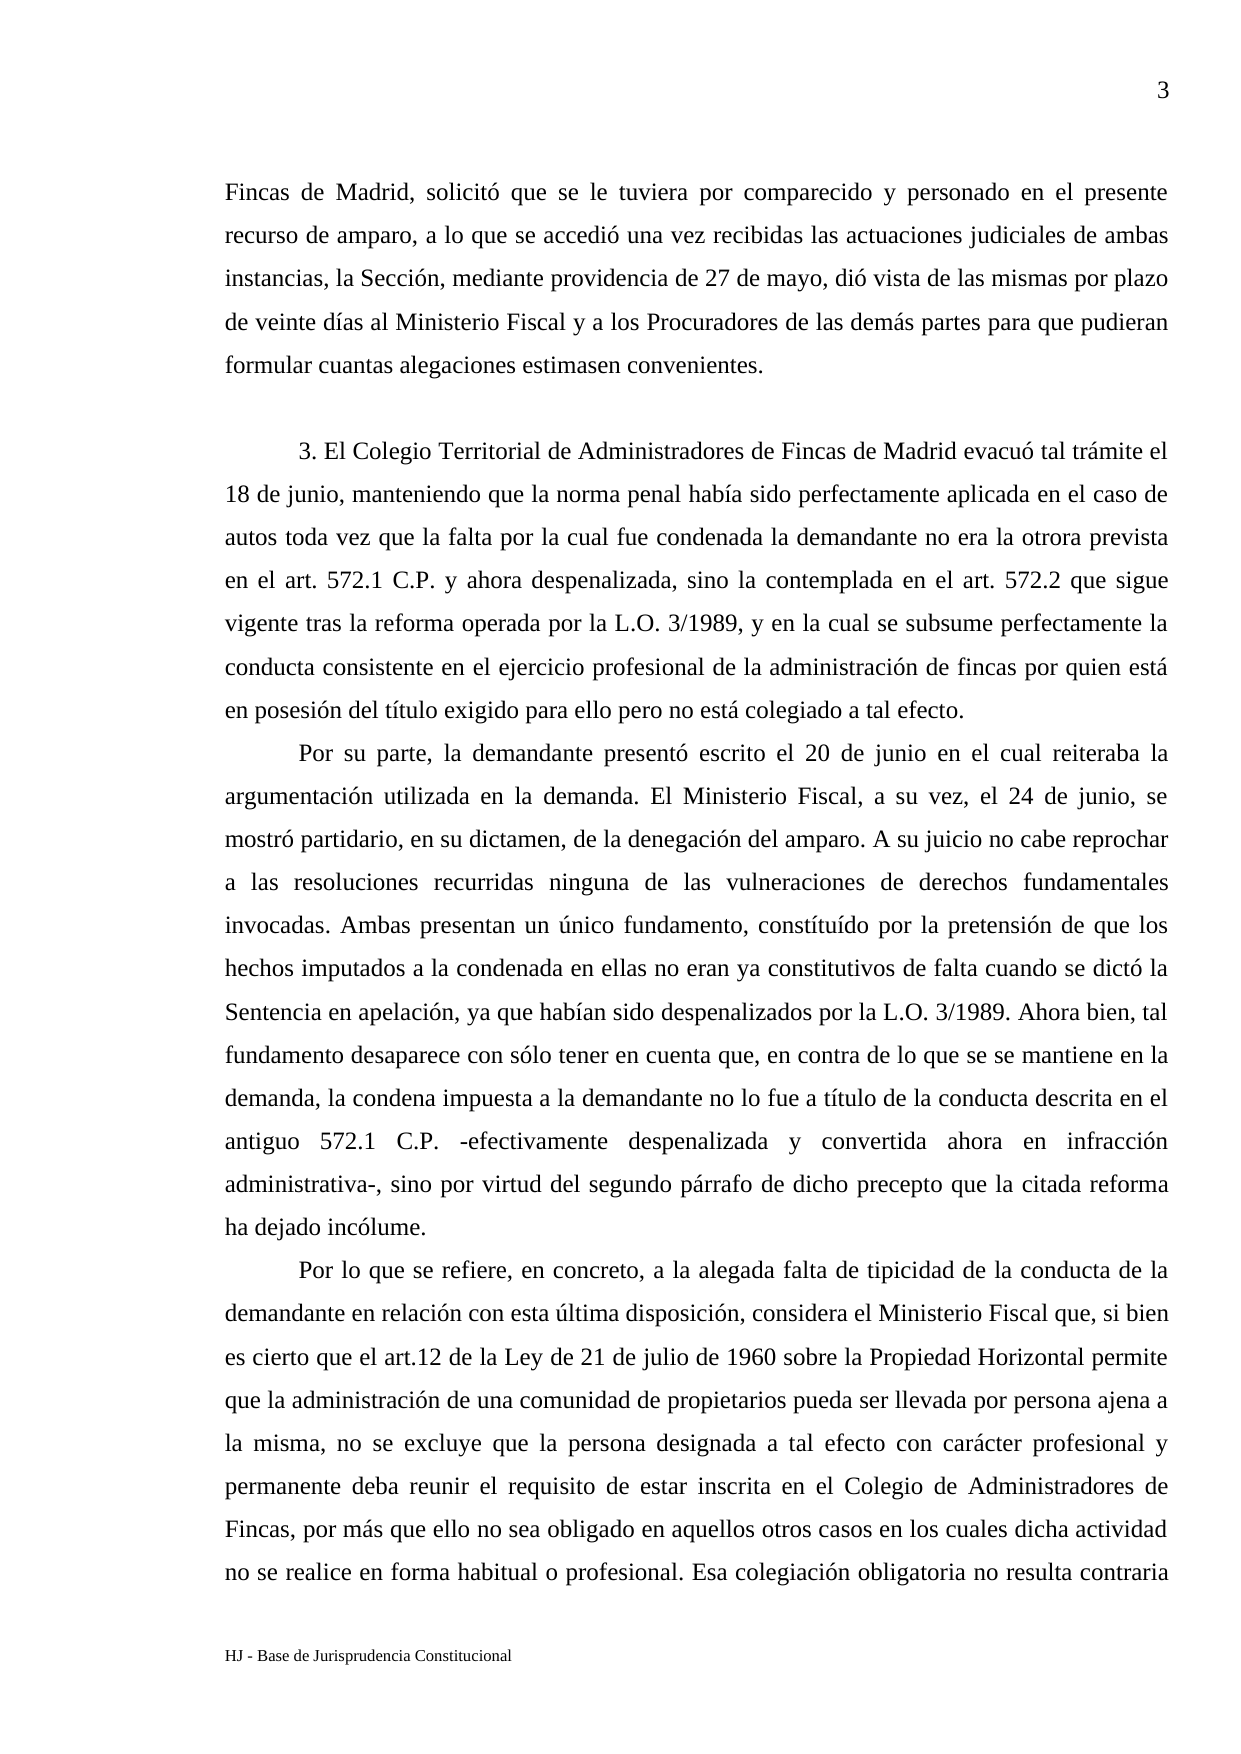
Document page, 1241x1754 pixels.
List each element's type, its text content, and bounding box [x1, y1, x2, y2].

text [224, 177, 1169, 378]
text Por su parte, la demandante presentó escrito el 20 de junio en el cual reiteraba la argumentación utilizada en la demanda. El Ministerio Fiscal, a su vez, el 24 de junio, se mostró partidario, en su dictamen, de la denegación del amparo. A su juicio no cabe reprochar a las resoluciones recurridas ninguna de las vulneraciones de derechos fundamentales invocadas. Ambas presentan un único fundamento, constítuído por la pretensión de que los hechos imputados a la condenada en ellas no eran ya constitutivos de falta cuando se dictó la Sentencia en apelación, ya que habían sido despenalizados por la L.O. 3/1989. Ahora bien, tal fundamento desaparece con sólo tener en cuenta que, en contra de lo que se se mantiene en la demanda, la condena impuesta a la demandante no lo fue a título de la conducta descrita en el antiguo 572.1 C.P. -efectivamente despenalizada y convertida ahora en infracción administrativa-, sino por virtud del segundo párrafo de dicho precepto que la citada reforma ha dejado incólume. [224, 738, 1169, 1241]
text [224, 1255, 1169, 1586]
text 3. El Colegio Territorial de Administradores de Fincas de Madrid evacuó tal trámite el 18 de junio, manteniendo que la norma penal había sido perfectamente aplicada en el caso de autos toda vez que la falta por la cual fue condenada la demandante no era la otrora prevista en el art. 572.1 C.P. y ahora despenalizada, sino la contemplada en el art. 572.2 que sigue vigente tras la reforma operada por la L.O. 3/1989, y en la cual se subsume perfectamente la conducta consistente en el ejercicio profesional de la administración de fincas por quien está en posesión del título exigido para ello pero no está colegiado a tal efecto. [224, 436, 1169, 723]
